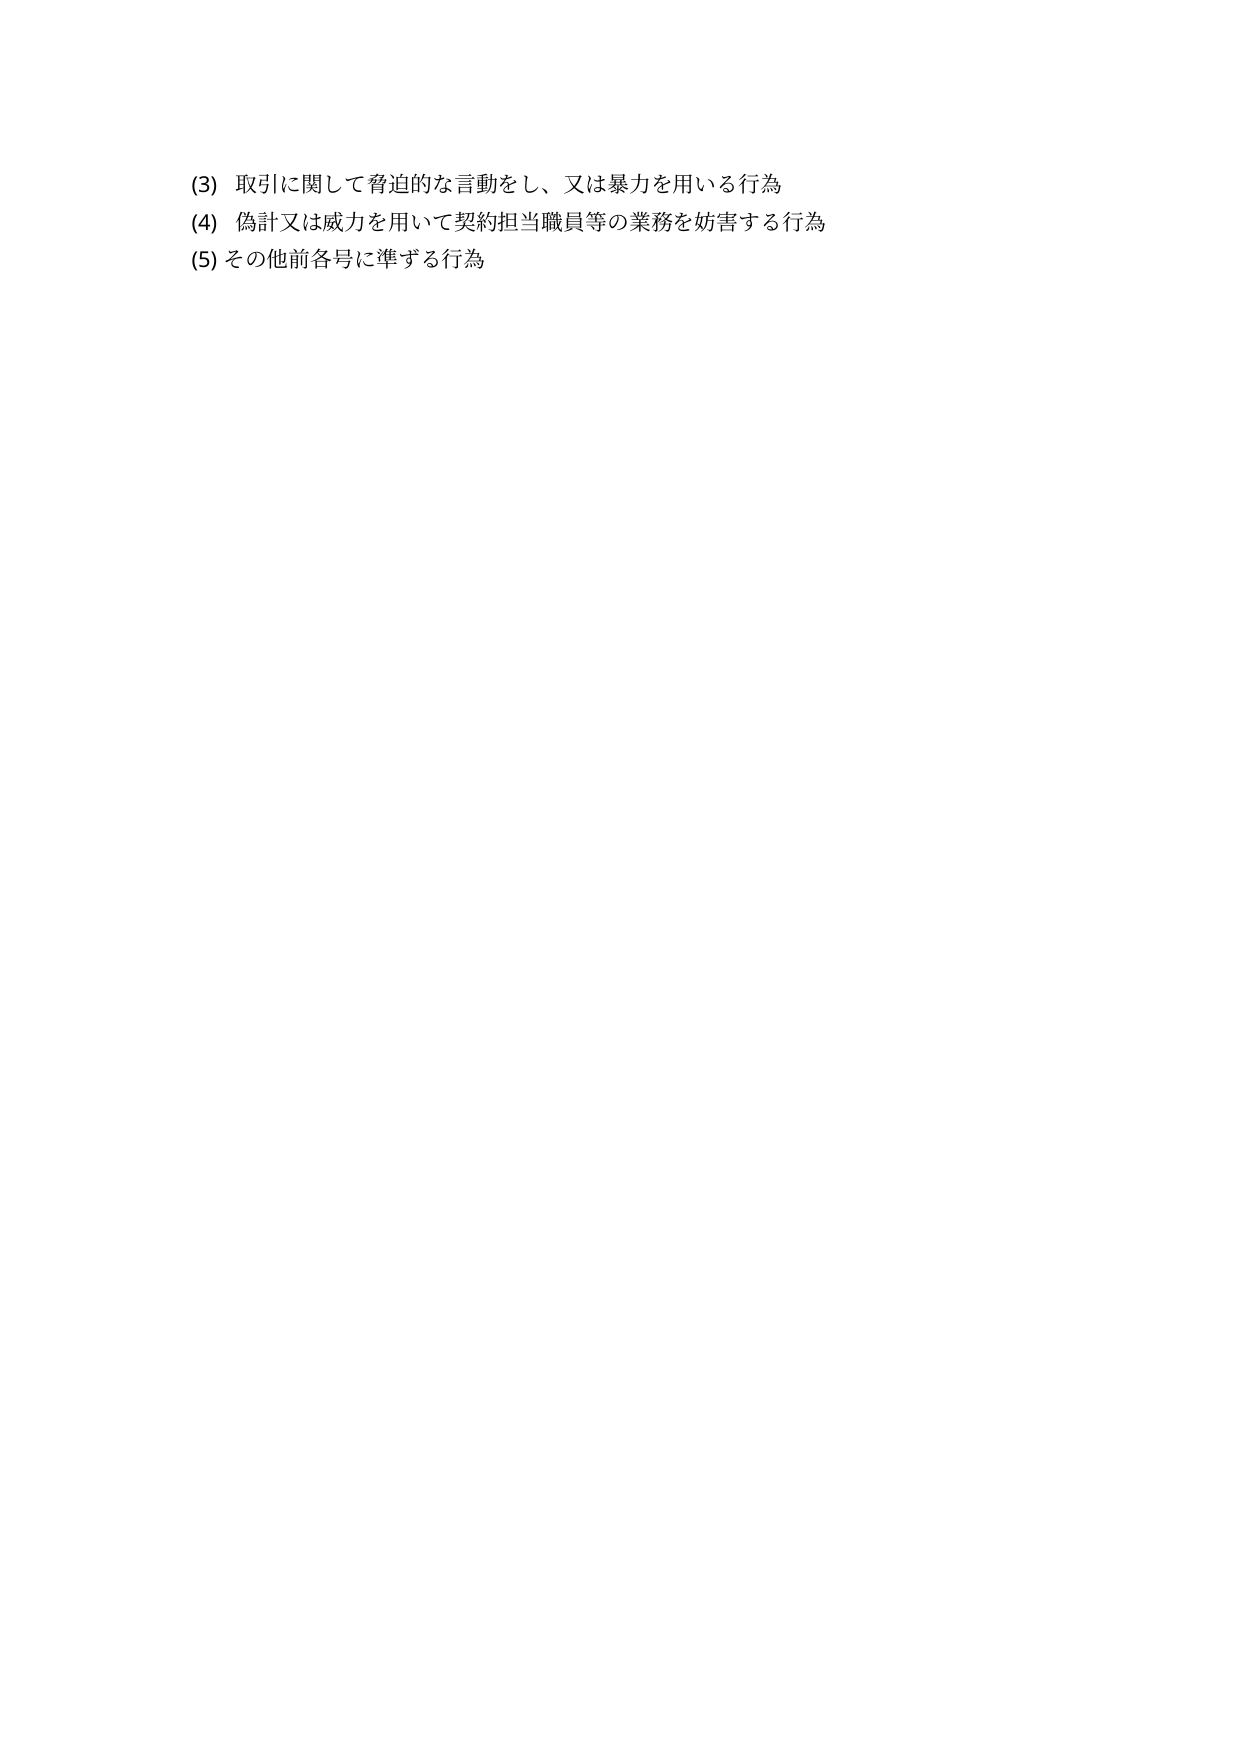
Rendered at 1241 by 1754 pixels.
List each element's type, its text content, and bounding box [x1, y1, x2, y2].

list 取引に関して脅迫的な言動をし、又は暴力を用いる行為 [191, 164, 1092, 202]
list 偽計又は威力を用いて契約担当職員等の業務を妨害する行為 [191, 202, 1092, 239]
text (5) その他前各号に準ずる行為 [148, 239, 1092, 277]
